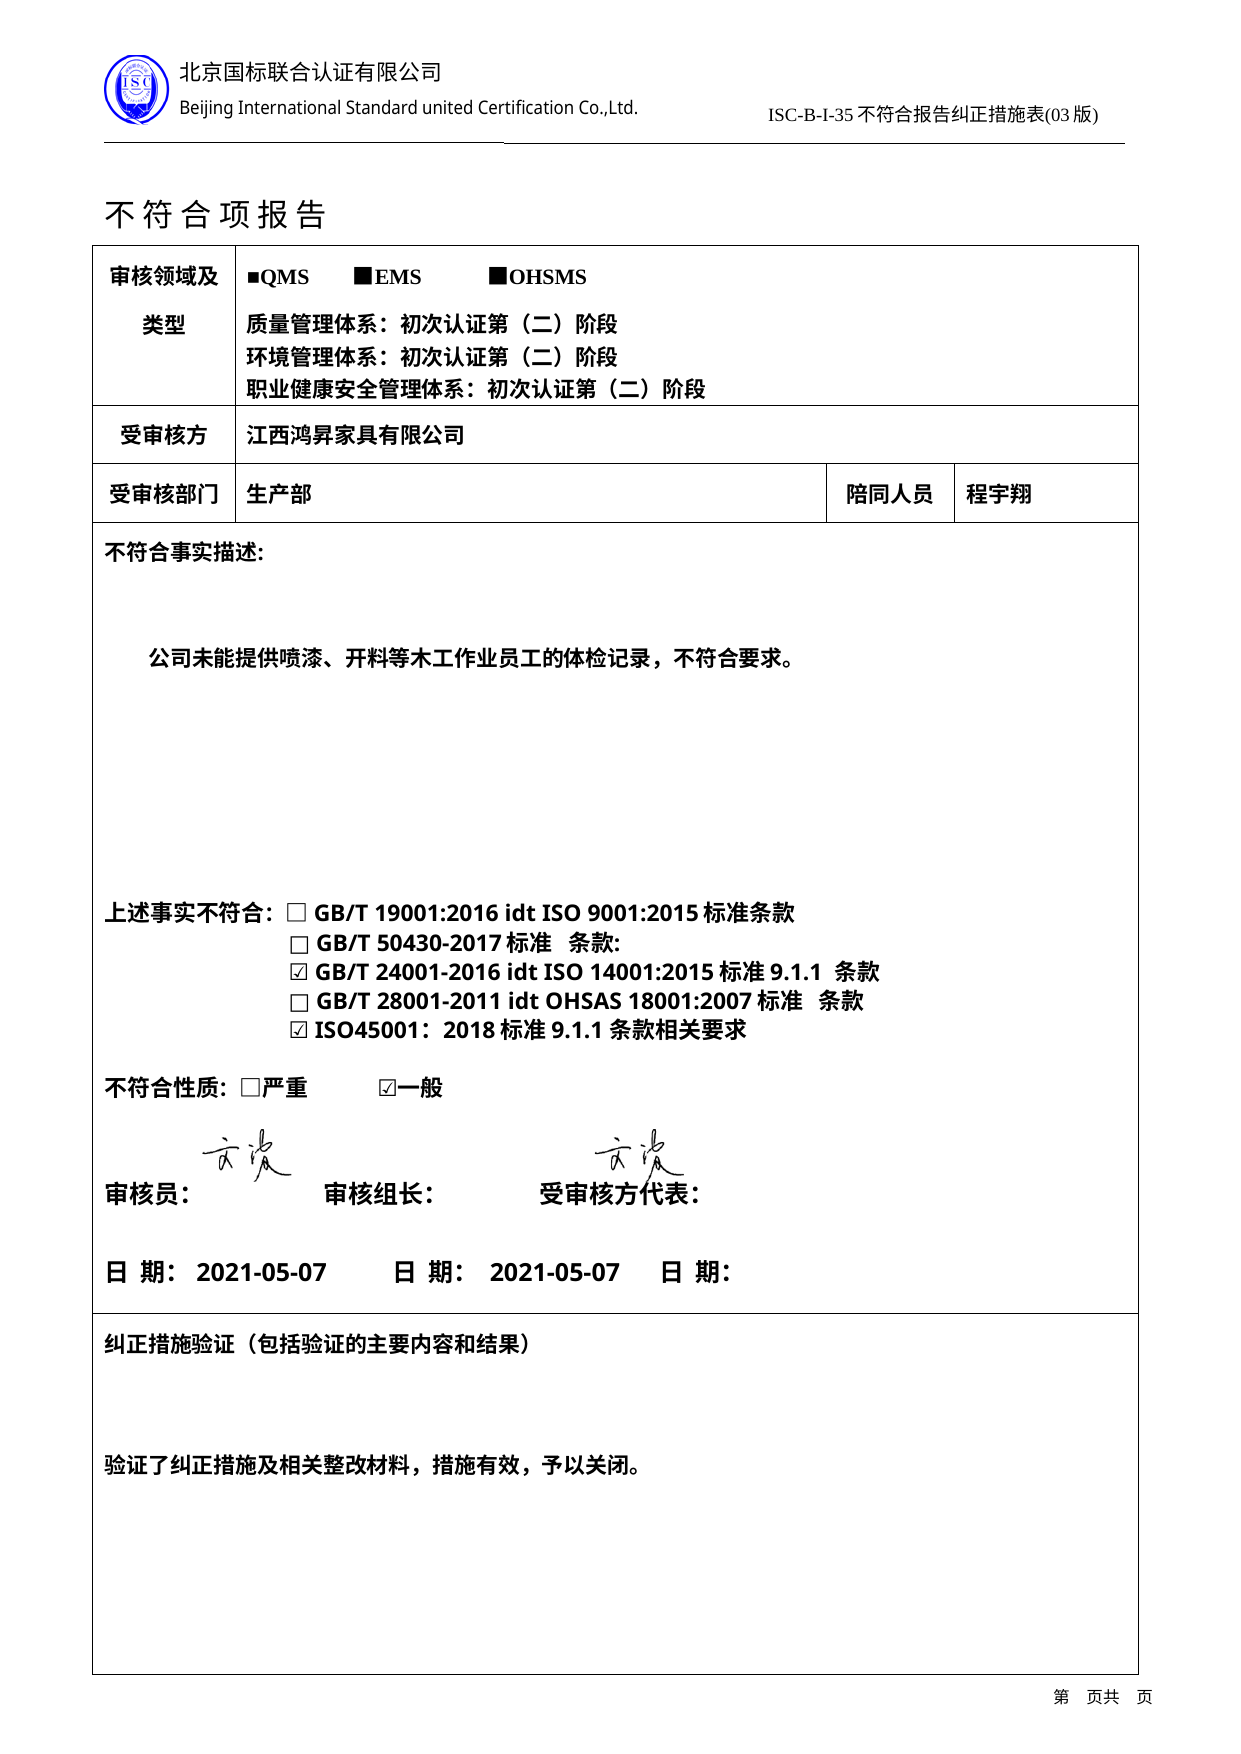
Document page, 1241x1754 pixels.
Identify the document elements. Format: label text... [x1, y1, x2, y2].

table_cell 陪同人员 [827, 464, 954, 522]
picture [202, 1129, 292, 1182]
table_header 审核领域及类型 [93, 246, 235, 404]
table_cell 受审核方 [93, 406, 235, 463]
table_header ■QMS ■EMS ■OHSMS 质量管理体系：初次认证第（二）阶段 环境管理体系：初次认证第（二）阶段 职业健康安全管理体系：初次认证第（二）阶段 [236, 246, 1138, 404]
table_cell 生产部 [236, 464, 826, 522]
table_cell 程宇翔 [955, 464, 1138, 522]
table_cell 受审核部门 [93, 464, 235, 522]
picture [104, 55, 172, 124]
picture [594, 1129, 684, 1182]
text 不 符 合 项 报 告 [104, 180, 1153, 245]
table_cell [93, 1314, 1138, 1674]
table_cell 不符合事实描述: 公司未能提供喷漆、开料等木工作业员工的体检记录，不符合要求。 上述事实不符合：□ GB/T 19001:2016 idt ISO 9001:2015标准条款 □ GB/T 50430-2017标准 条款: ☑ GB/T 24001-2016 idt ISO 14001:2015标准 9.1.1 条款 □ GB/T 28001-2011 idt OHSAS 18001:2007标准 条款 ☑ ISO45001：2018标准 9.1.1 条款相关要求 不符合性质：□严重 ☑一般 审核员： 审核组长： 受审核方代表： 日 期： 2021-05-07 日 期： 2021-05-07 日 期： [93, 523, 1138, 1313]
table_cell 江西鸿昇家具有限公司 [236, 406, 1138, 463]
